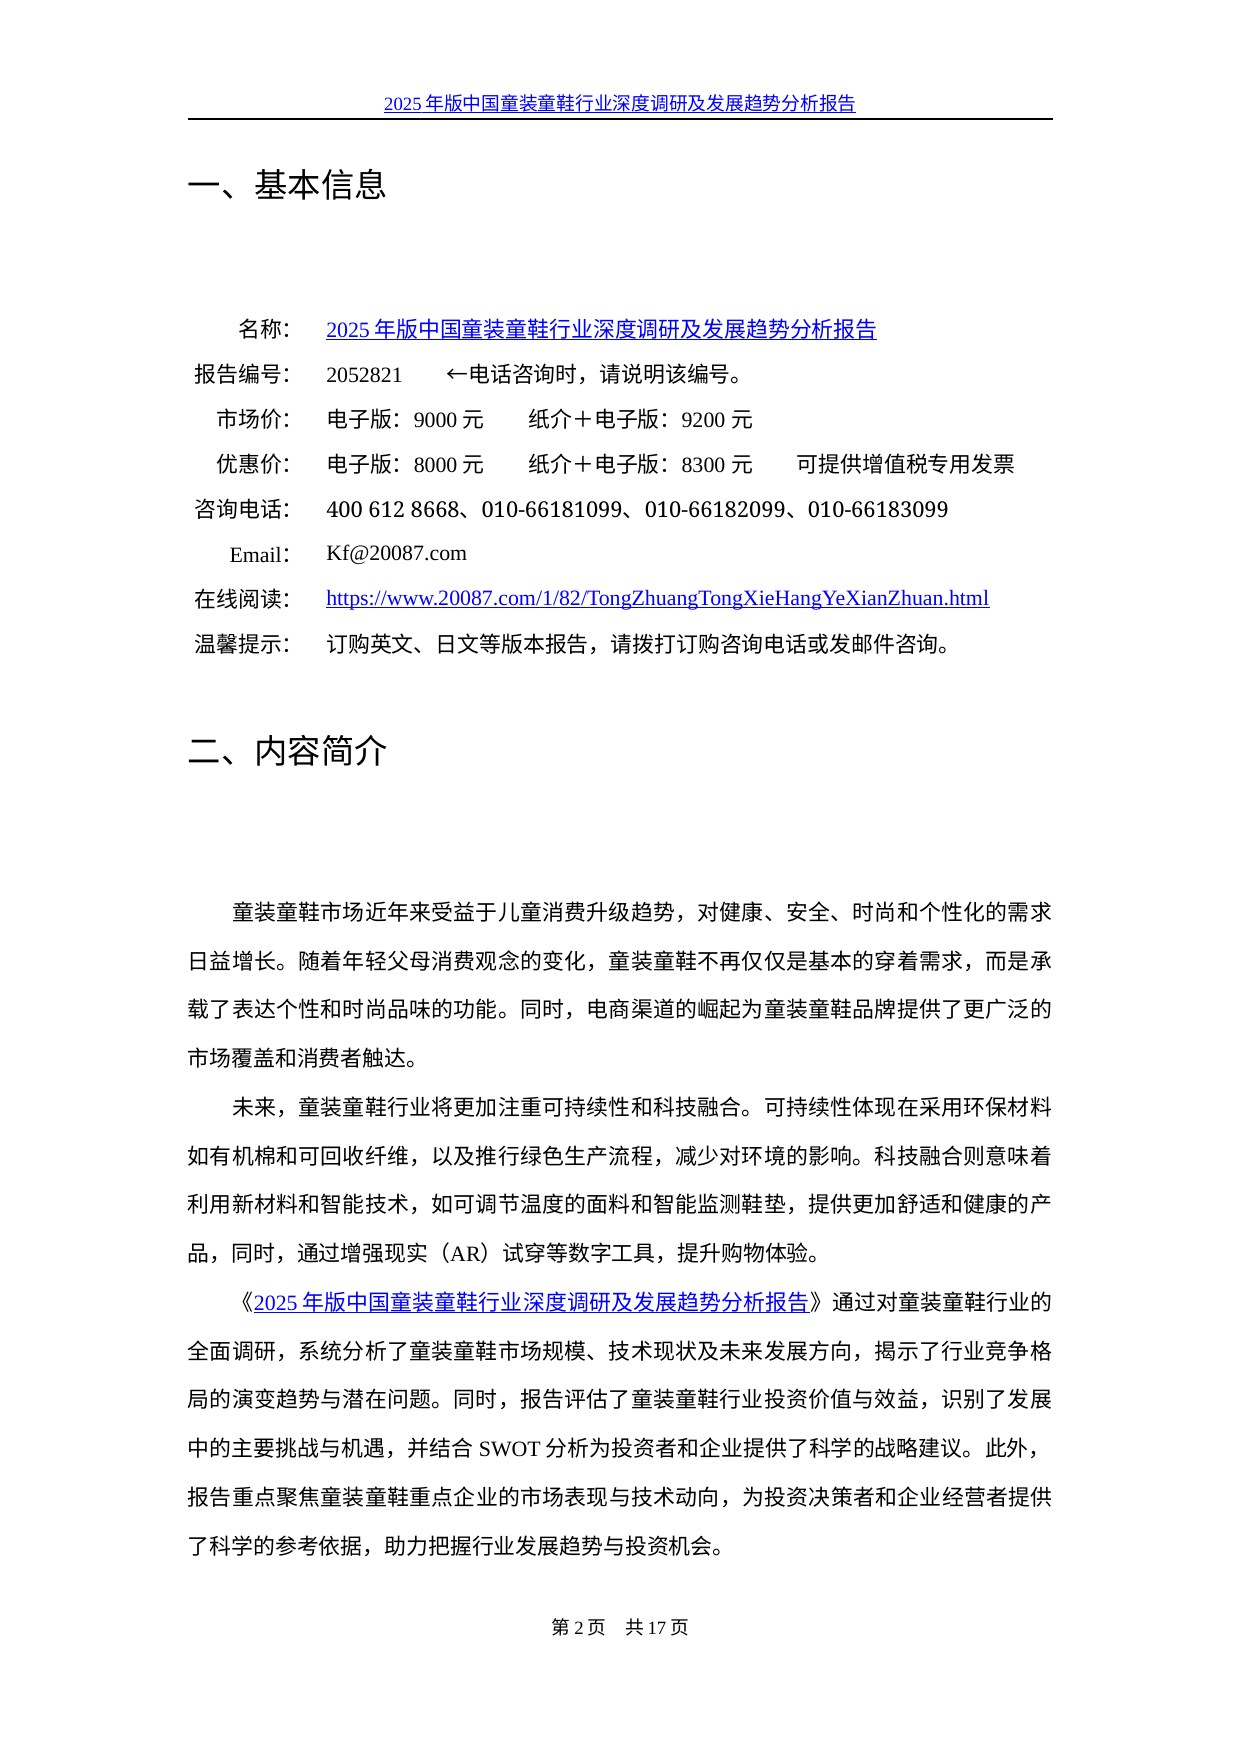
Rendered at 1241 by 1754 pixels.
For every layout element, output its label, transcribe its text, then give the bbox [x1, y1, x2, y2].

table_cell 市场价： [167, 402, 315, 447]
table_cell 400 612 8668、010-66181099、010-66182099、010-66183099 [315, 492, 1073, 537]
table_cell [315, 582, 1073, 627]
table_cell 电子版：8000 元 纸介＋电子版：8300 元 可提供增值税专用发票 [315, 447, 1073, 492]
table_cell Email： [167, 537, 315, 582]
table_cell 优惠价： [167, 447, 315, 492]
table_cell 温馨提示： [167, 627, 315, 672]
table_header 名称： [167, 312, 315, 357]
title 二、内容简介 [187, 717, 1053, 782]
table_cell 电子版：9000 元 纸介＋电子版：9200 元 [315, 402, 1073, 447]
title 一、基本信息 [187, 150, 1053, 215]
table_cell 咨询电话： [167, 492, 315, 537]
table_cell Kf@20087.com [315, 537, 1073, 582]
table_header 2025年版中国童装童鞋行业深度调研及发展趋势分析报告 [315, 312, 1073, 357]
table_cell 2052821 ←电话咨询时，请说明该编号。 [315, 357, 1073, 402]
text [187, 894, 1053, 1561]
table_cell 在线阅读： [167, 582, 315, 627]
table_cell 订购英文、日文等版本报告，请拨打订购咨询电话或发邮件咨询。 [315, 627, 1073, 672]
table_cell 报告编号： [167, 357, 315, 402]
